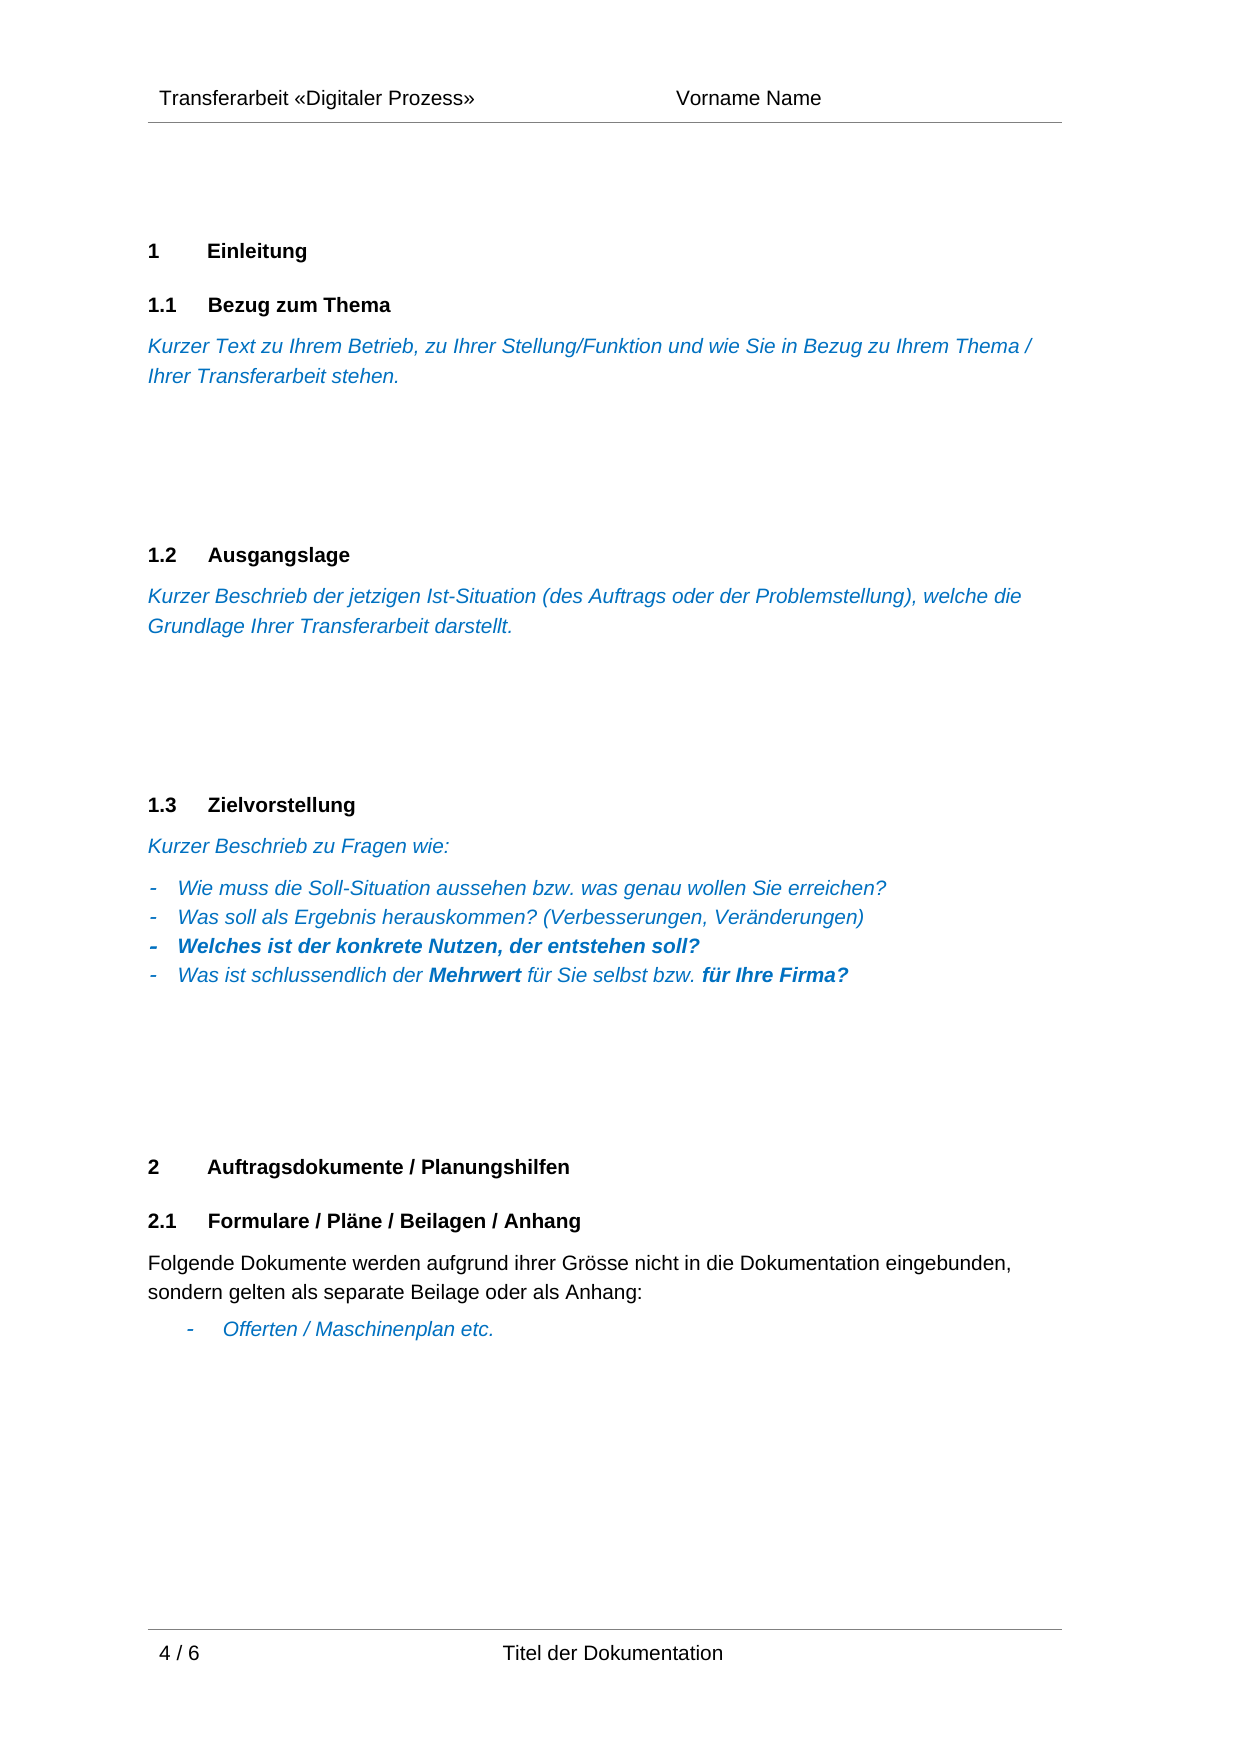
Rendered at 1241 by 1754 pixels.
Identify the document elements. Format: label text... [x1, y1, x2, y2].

list Was soll als Ergebnis herauskommen? (Verbesserungen, Veränderungen) [148, 900, 1063, 929]
text Folgende Dokumente werden aufgrund ihrer Grösse nicht in die Dokumentation eingebunden, sondern gelten als separate Beilage oder als Anhang: [148, 1246, 1063, 1304]
list Offerten / Maschinenplan etc. [185, 1317, 1063, 1341]
subtitle Ausgangslage [148, 537, 1063, 567]
list Welches ist der konkrete Nutzen, der entstehen soll? [148, 929, 1063, 958]
subtitle Formulare / Pläne / Beilagen / Anhang [148, 1204, 1063, 1233]
text Kurzer Beschrieb der jetzigen Ist-Situation (des Auftrags oder der Problemstellung), welche die Grundlage Ihrer Transferarbeit darstellt. [148, 579, 1063, 637]
text Kurzer Beschrieb zu Fragen wie: [148, 829, 1063, 858]
subtitle Auftragsdokumente / Planungshilfen [148, 1150, 1063, 1179]
subtitle Bezug zum Thema [148, 287, 1063, 317]
list Wie muss die Soll-Situation aussehen bzw. was genau wollen Sie erreichen? [148, 871, 1063, 900]
subtitle Zielvorstellung [148, 787, 1063, 817]
text Kurzer Text zu Ihrem Betrieb, zu Ihrer Stellung/Funktion und wie Sie in Bezug zu Ihrem Thema / Ihrer Transferarbeit stehen. [148, 329, 1063, 387]
subtitle Einleitung [148, 233, 1063, 262]
list Was ist schlussendlich der Mehrwert für Sie selbst bzw. für Ihre Firma? [148, 958, 1063, 987]
